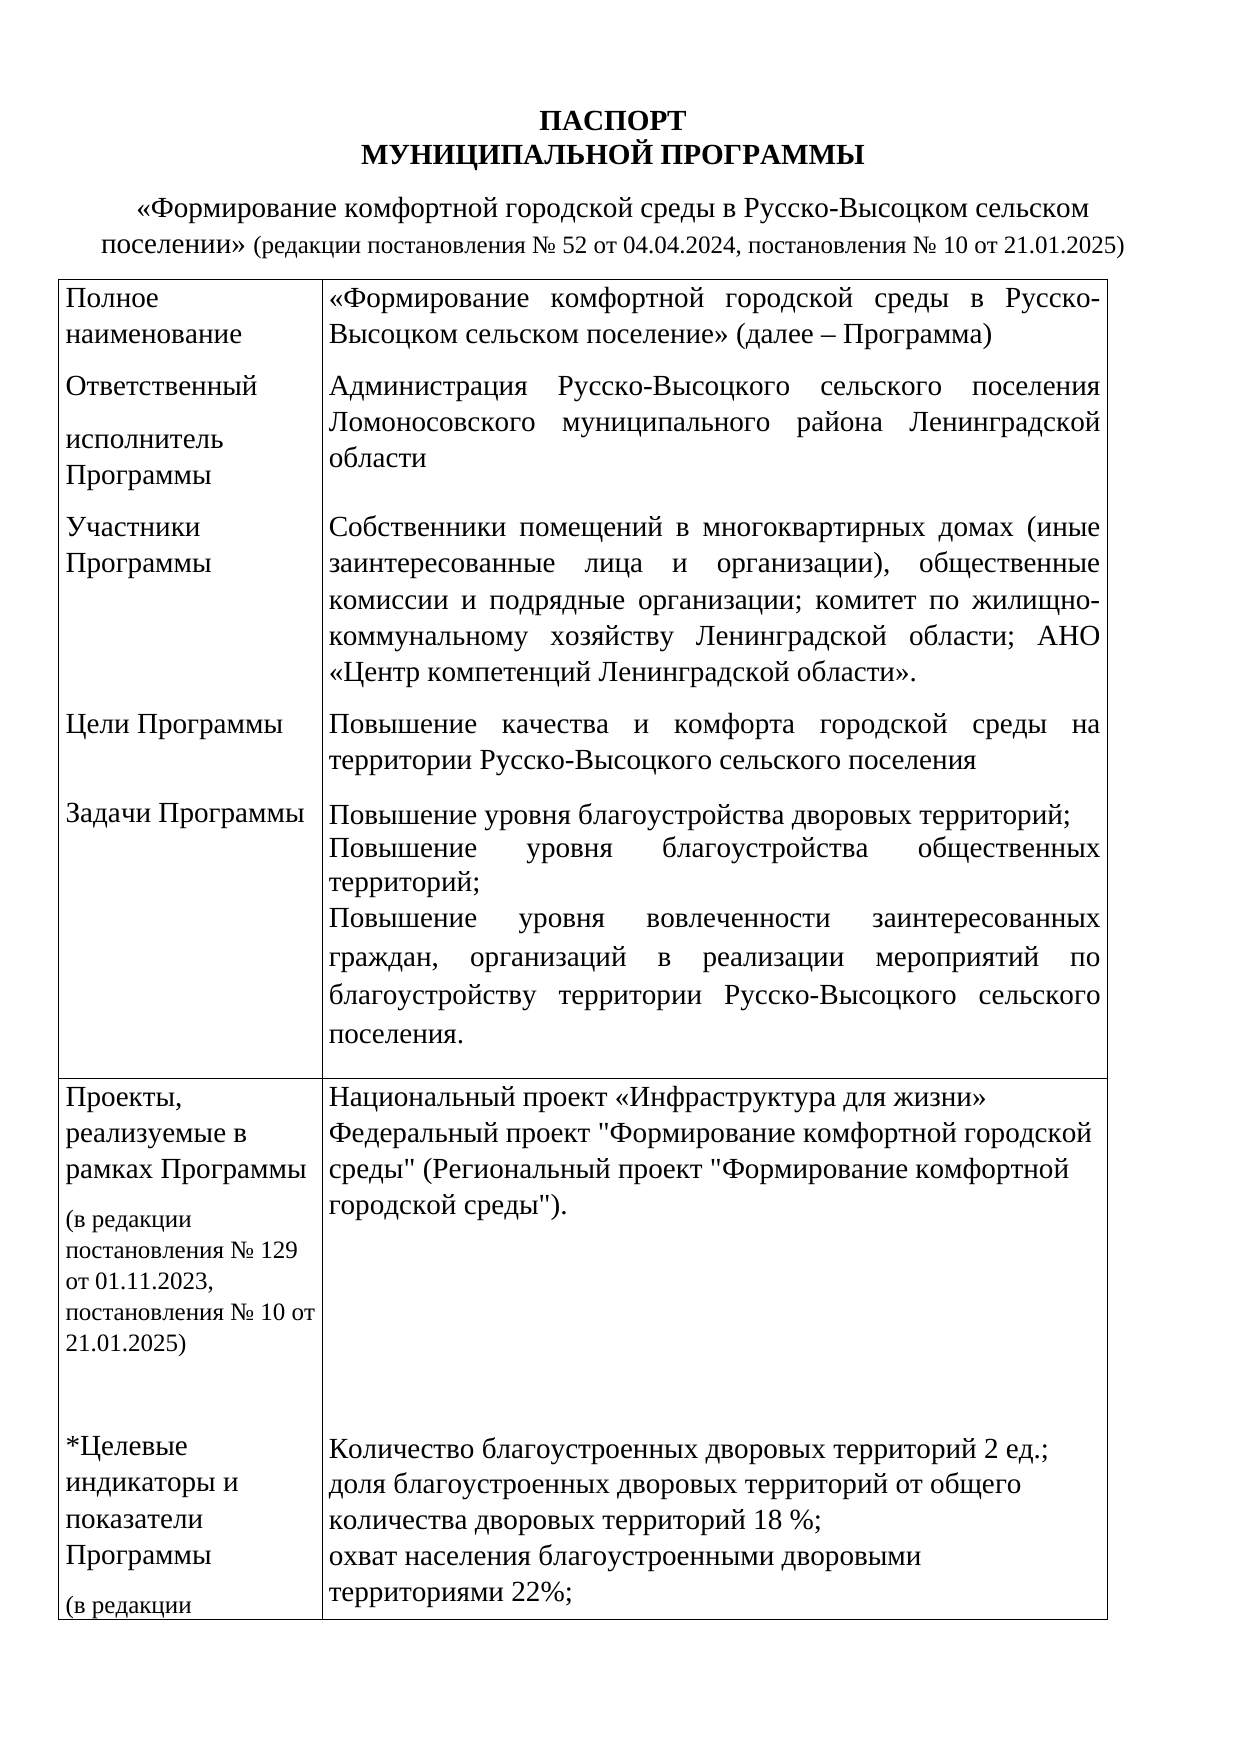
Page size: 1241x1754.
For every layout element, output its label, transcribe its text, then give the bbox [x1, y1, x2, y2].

text «Формирование комфортной городской среды в Русско-Высоцком сельском поселении» (редакции постановления № 52 от 04.04.2024, постановления № 10 от 21.01.2025) [88, 190, 1137, 259]
table_cell Участники Программы [59, 510, 322, 706]
table_cell Ответственный исполнитель Программы [59, 368, 322, 509]
table_cell Национальный проект «Инфраструктура для жизни» Федеральный проект "Формирование комфортной городской среды" (Региональный проект "Формирование комфортной городской среды"). [323, 1079, 1107, 1428]
table_cell Задачи Программы [59, 795, 322, 1078]
table_header «Формирование комфортной городской среды в Русско-Высоцком сельском поселение» (далее – Программа) [323, 280, 1107, 368]
table_cell Повышение уровня благоустройства дворовых территорий; Повышение уровня благоустройства общественных территорий; Повышение уровня вовлеченности заинтересованных граждан, организаций в реализации мероприятий по благоустройству территории Русско-Высоцкого сельского поселения. [323, 795, 1107, 1078]
table_cell Администрация Русско-Высоцкого сельского поселения Ломоносовского муниципального района Ленинградской области [323, 368, 1107, 509]
table_cell Собственники помещений в многоквартирных домах (иные заинтересованные лица и организации), общественные комиссии и подрядные организации; комитет по жилищно-коммунальному хозяйству Ленинградской области; АНО «Центр компетенций Ленинградской области». [323, 510, 1107, 706]
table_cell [323, 1429, 1107, 1618]
text ПАСПОРТ [88, 103, 1137, 137]
table_header Полное наименование [59, 280, 322, 368]
table_cell Повышение качества и комфорта городской среды на территории Русско-Высоцкого сельского поселения [323, 706, 1107, 795]
table_cell Проекты, реализуемые в рамках Программы (в редакции постановления № 129 от 01.11.2023, постановления № 10 от 21.01.2025) [59, 1079, 322, 1428]
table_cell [59, 1429, 322, 1618]
text МУНИЦИПАЛЬНОЙ ПРОГРАММЫ [88, 137, 1137, 171]
table_cell Цели Программы [59, 706, 322, 795]
